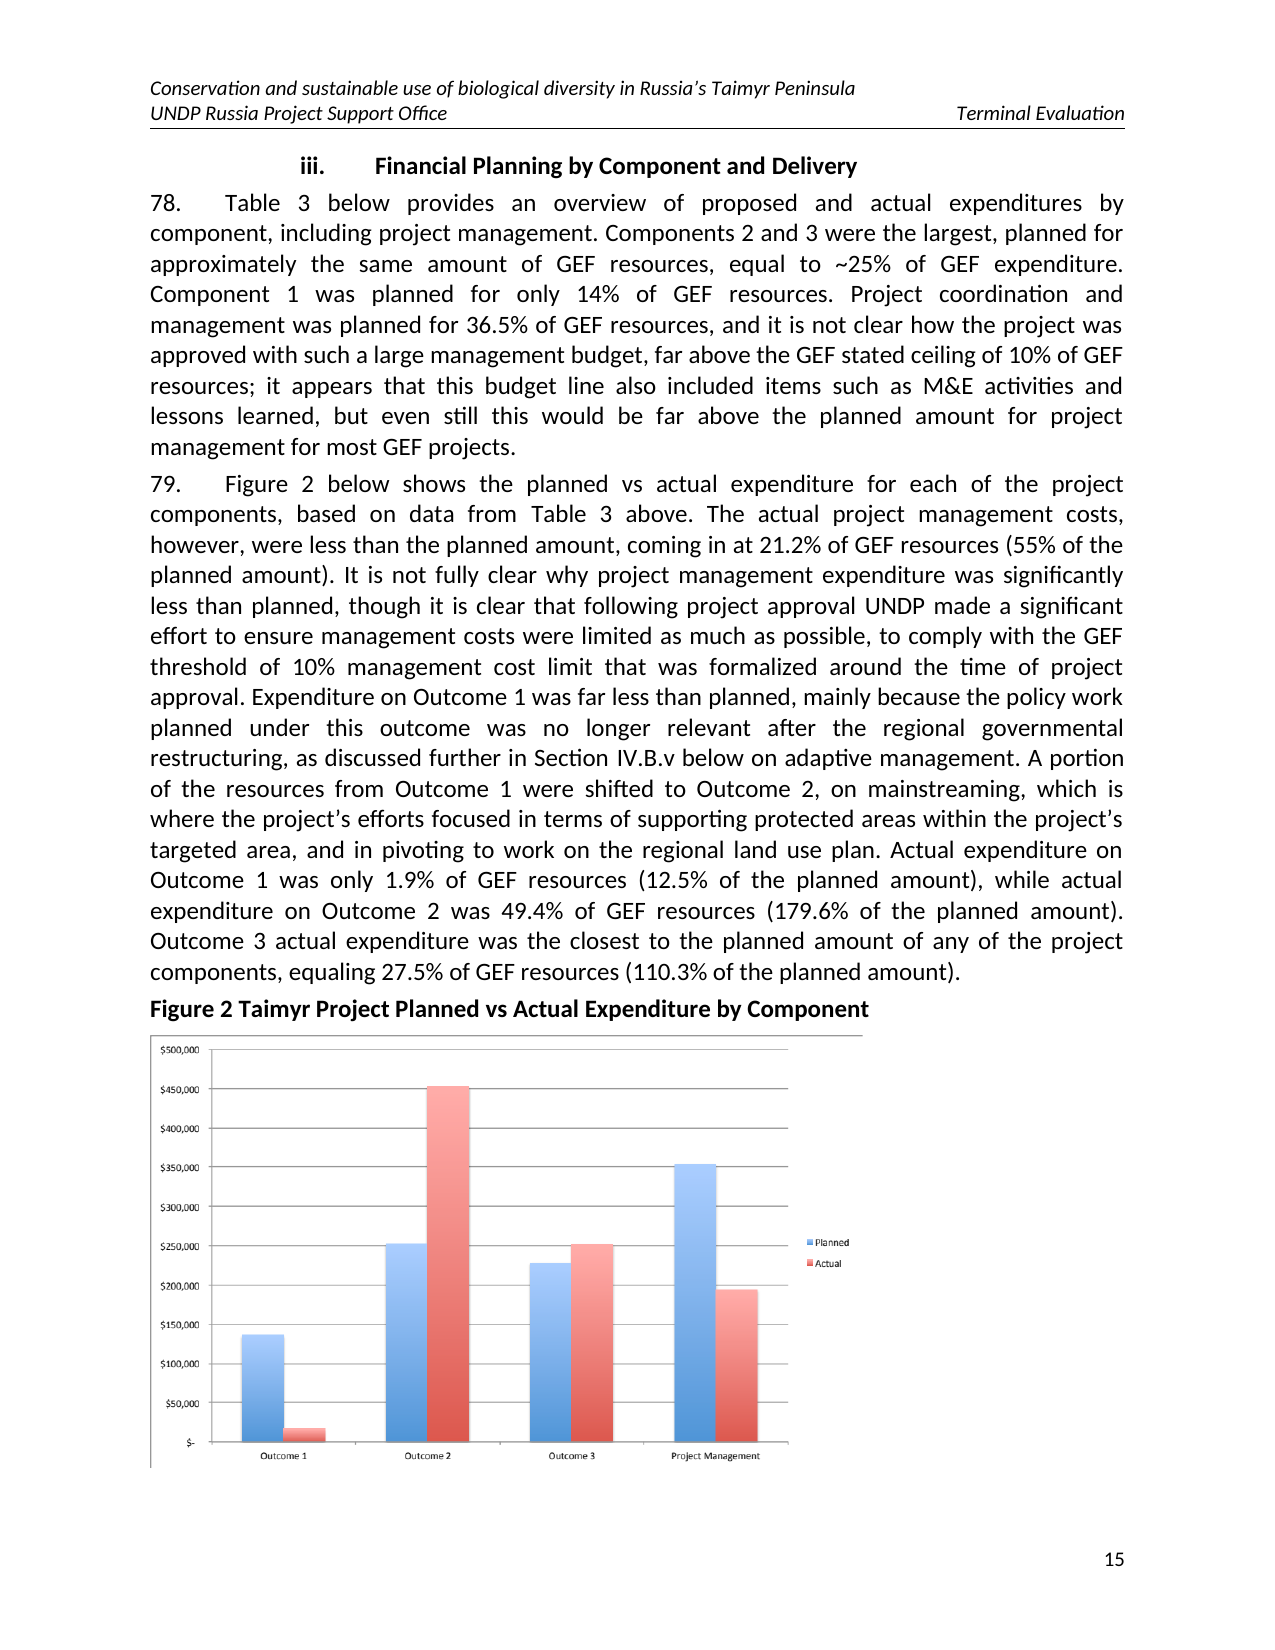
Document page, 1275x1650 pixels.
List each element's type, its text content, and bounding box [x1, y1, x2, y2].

subtitle Financial Planning by Component and Delivery [300, 150, 1125, 181]
text Table 3 below provides an overview of proposed and actual expenditures by component, including project management. Components 2 and 3 were the largest, planned for approximately the same amount of GEF resources, equal to ~25% of GEF expenditure. Component 1 was planned for only 14% of GEF resources. Project coordination and management was planned for 36.5% of GEF resources, and it is not clear how the project was approved with such a large management budget, far above the GEF stated ceiling of 10% of GEF resources; it appears that this budget line also included items such as M&E activities and lessons learned, but even still this would be far above the planned amount for project management for most GEF projects. [150, 187, 1125, 461]
text Figure 2 Taimyr Project Planned vs Actual Expenditure by Component [150, 993, 1125, 1023]
text Figure 2 below shows the planned vs actual expenditure for each of the project components, based on data from Table 3 above. The actual project management costs, however, were less than the planned amount, coming in at 21.2% of GEF resources (55% of the planned amount). It is not fully clear why project management expenditure was significantly less than planned, though it is clear that following project approval UNDP made a significant effort to ensure management costs were limited as much as possible, to comply with the GEF threshold of 10% management cost limit that was formalized around the time of project approval. Expenditure on Outcome 1 was far less than planned, mainly because the policy work planned under this outcome was no longer relevant after the regional governmental restructuring, as discussed further in Section IV.B.v below on adaptive management. A portion of the resources from Outcome 1 were shifted to Outcome 2, on mainstreaming, which is where the project’s efforts focused in terms of supporting protected areas within the project’s targeted area, and in pivoting to work on the regional land use plan. Actual expenditure on Outcome 1 was only 1.9% of GEF resources (12.5% of the planned amount), while actual expenditure on Outcome 2 was 49.4% of GEF resources (179.6% of the planned amount). Outcome 3 actual expenditure was the closest to the planned amount of any of the project components, equaling 27.5% of GEF resources (110.3% of the planned amount). [150, 468, 1125, 987]
